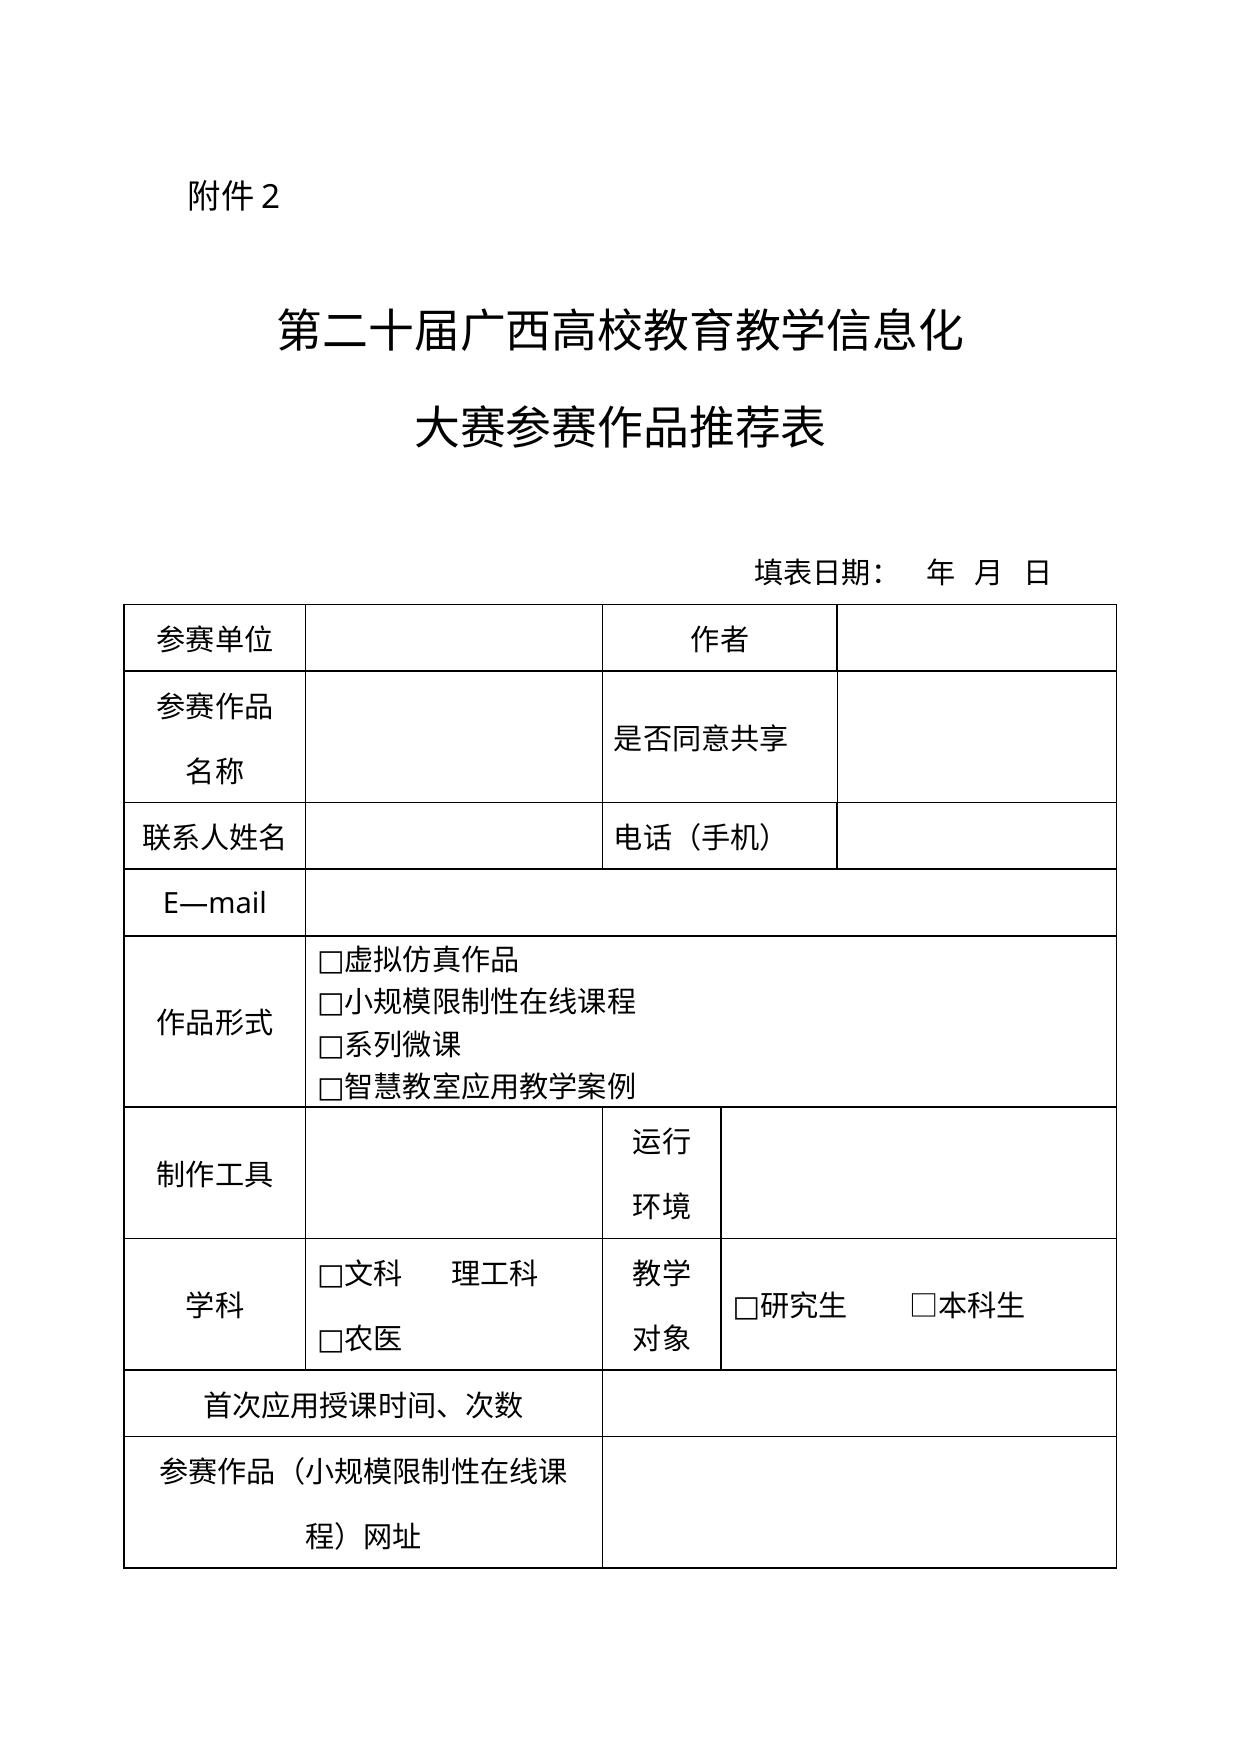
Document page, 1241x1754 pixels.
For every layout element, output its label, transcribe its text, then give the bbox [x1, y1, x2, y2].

table_cell 电话（手机） [603, 803, 836, 868]
table_cell 首次应用授课时间、次数 [125, 1371, 602, 1436]
table_cell 联系人姓名 [125, 803, 305, 868]
table_cell 教学 对象 [603, 1239, 720, 1369]
table_cell □文科 理工科 □农医 [306, 1239, 602, 1369]
table_cell □研究生 □本科生 [722, 1239, 1116, 1369]
table_cell 制作工具 [125, 1108, 305, 1238]
table_header 作者 [603, 605, 836, 670]
table_cell [603, 1371, 1116, 1436]
table_cell [722, 1108, 1116, 1238]
table_header 参赛单位 [125, 605, 305, 670]
table_cell 作品形式 [125, 937, 305, 1106]
text 附件2 [187, 162, 1053, 220]
table_cell 是否同意共享 [603, 672, 837, 802]
text 第二十届广西高校教育教学信息化 [187, 279, 1053, 376]
table_header [838, 605, 1116, 670]
table_cell 参赛作品（小规模限制性在线课程）网址 [125, 1437, 602, 1567]
table_cell 参赛作品 名称 [125, 672, 305, 802]
table_cell [306, 1108, 602, 1238]
text 大赛参赛作品推荐表 [187, 376, 1053, 474]
table_cell □虚拟仿真作品 □小规模限制性在线课程 □系列微课 □智慧教室应用教学案例 [306, 937, 1116, 1106]
table_cell 学科 [125, 1239, 305, 1369]
text 填表日期： 年 月 日 [187, 539, 1053, 604]
table_cell [838, 672, 1116, 802]
table_cell [306, 672, 602, 802]
table_header [306, 605, 602, 670]
table_cell [306, 870, 1116, 935]
table_cell E—mail [125, 870, 305, 935]
table_cell [838, 803, 1116, 868]
table_cell [306, 803, 602, 868]
table_cell 运行 环境 [603, 1108, 720, 1238]
table_cell [603, 1437, 1116, 1567]
